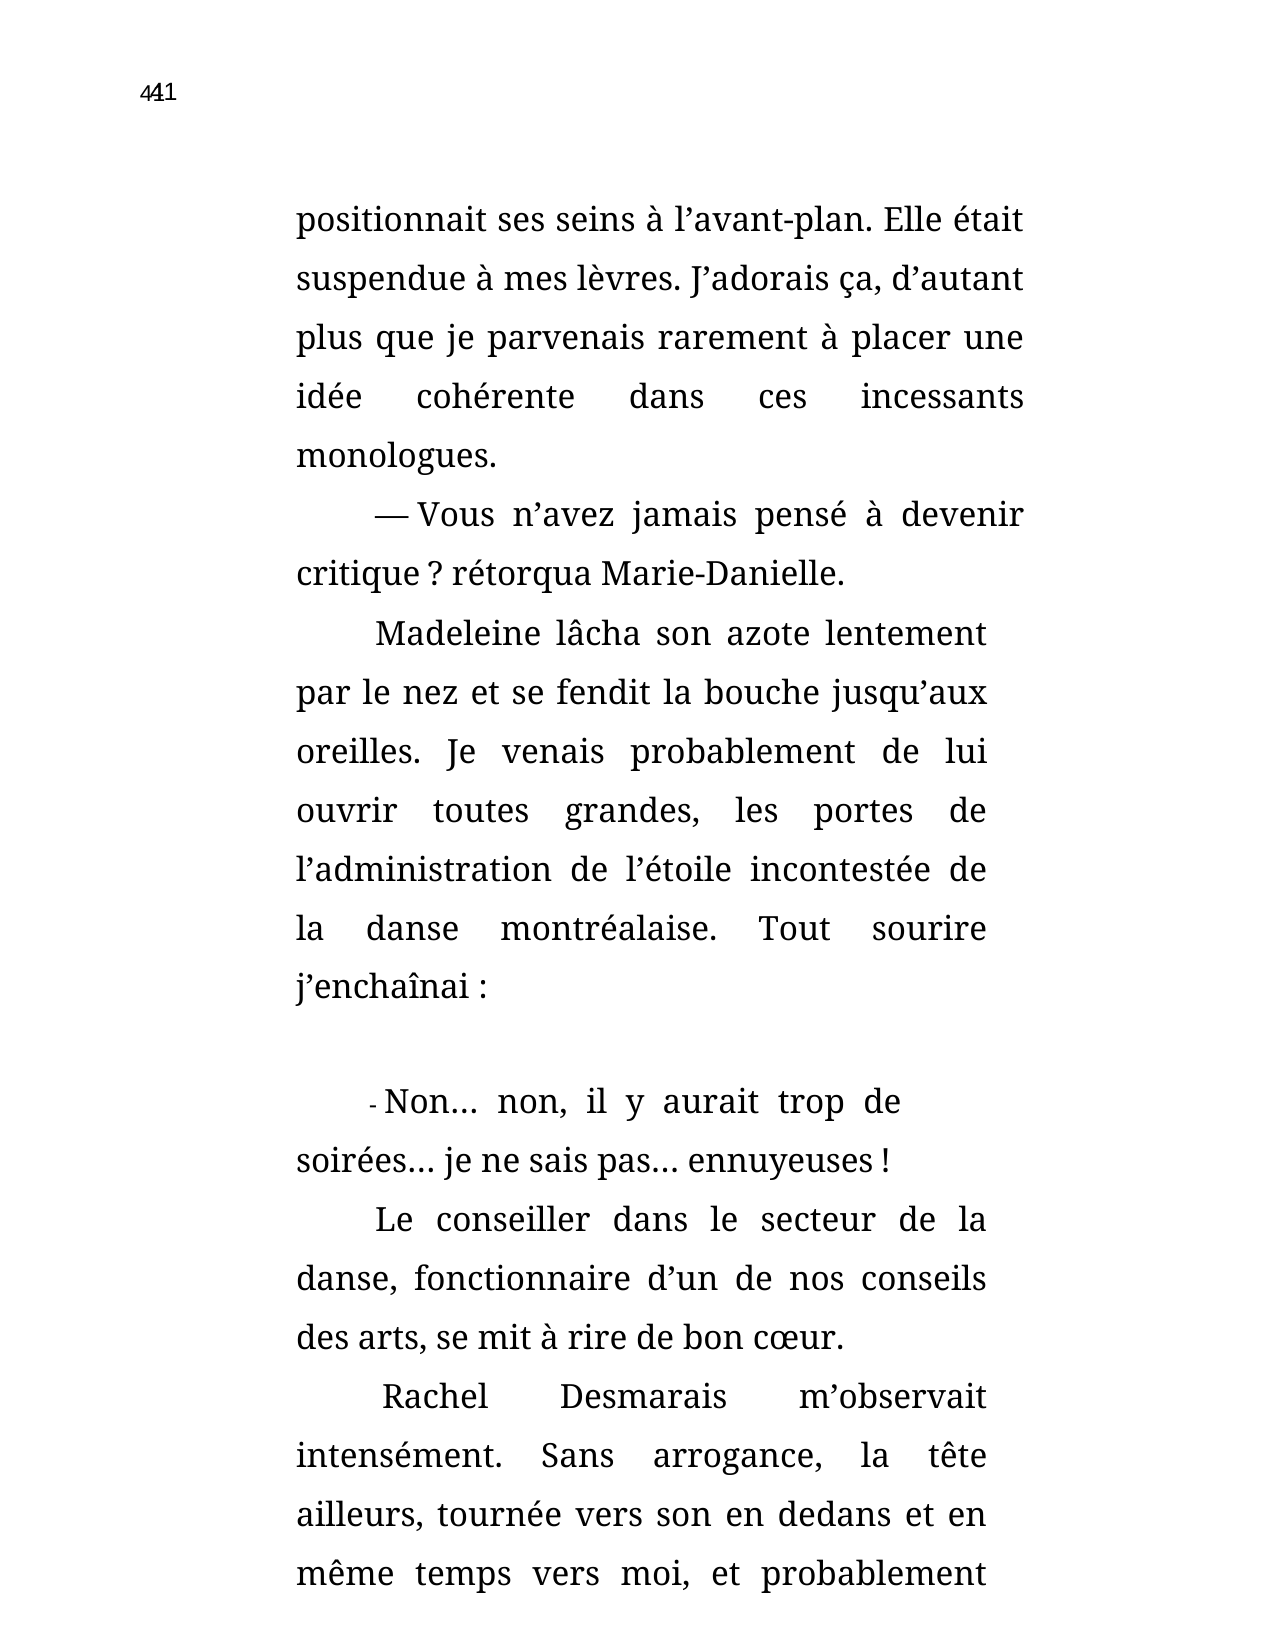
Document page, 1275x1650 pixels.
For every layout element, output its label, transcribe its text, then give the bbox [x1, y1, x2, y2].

text — Vous n’avez jamais pensé à devenir critique ? rétorqua Marie-Danielle. [296, 491, 1024, 596]
list Non… non, il y aurait trop de soirées… je ne sais pas… ennuyeuses ! [296, 1078, 902, 1182]
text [296, 196, 1024, 477]
text Madeleine lâcha son azote lentement par le nez et se fendit la bouche jusqu’aux oreilles. Je venais probablement de lui ouvrir toutes grandes, les portes de l’administration de l’étoile incontestée de la danse montréalaise. Tout sourire j’enchaînai : [296, 609, 987, 1009]
text Le conseiller dans le secteur de la danse, fonctionnaire d’un de nos conseils des arts, se mit à rire de bon cœur. [296, 1196, 987, 1359]
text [296, 1373, 987, 1596]
